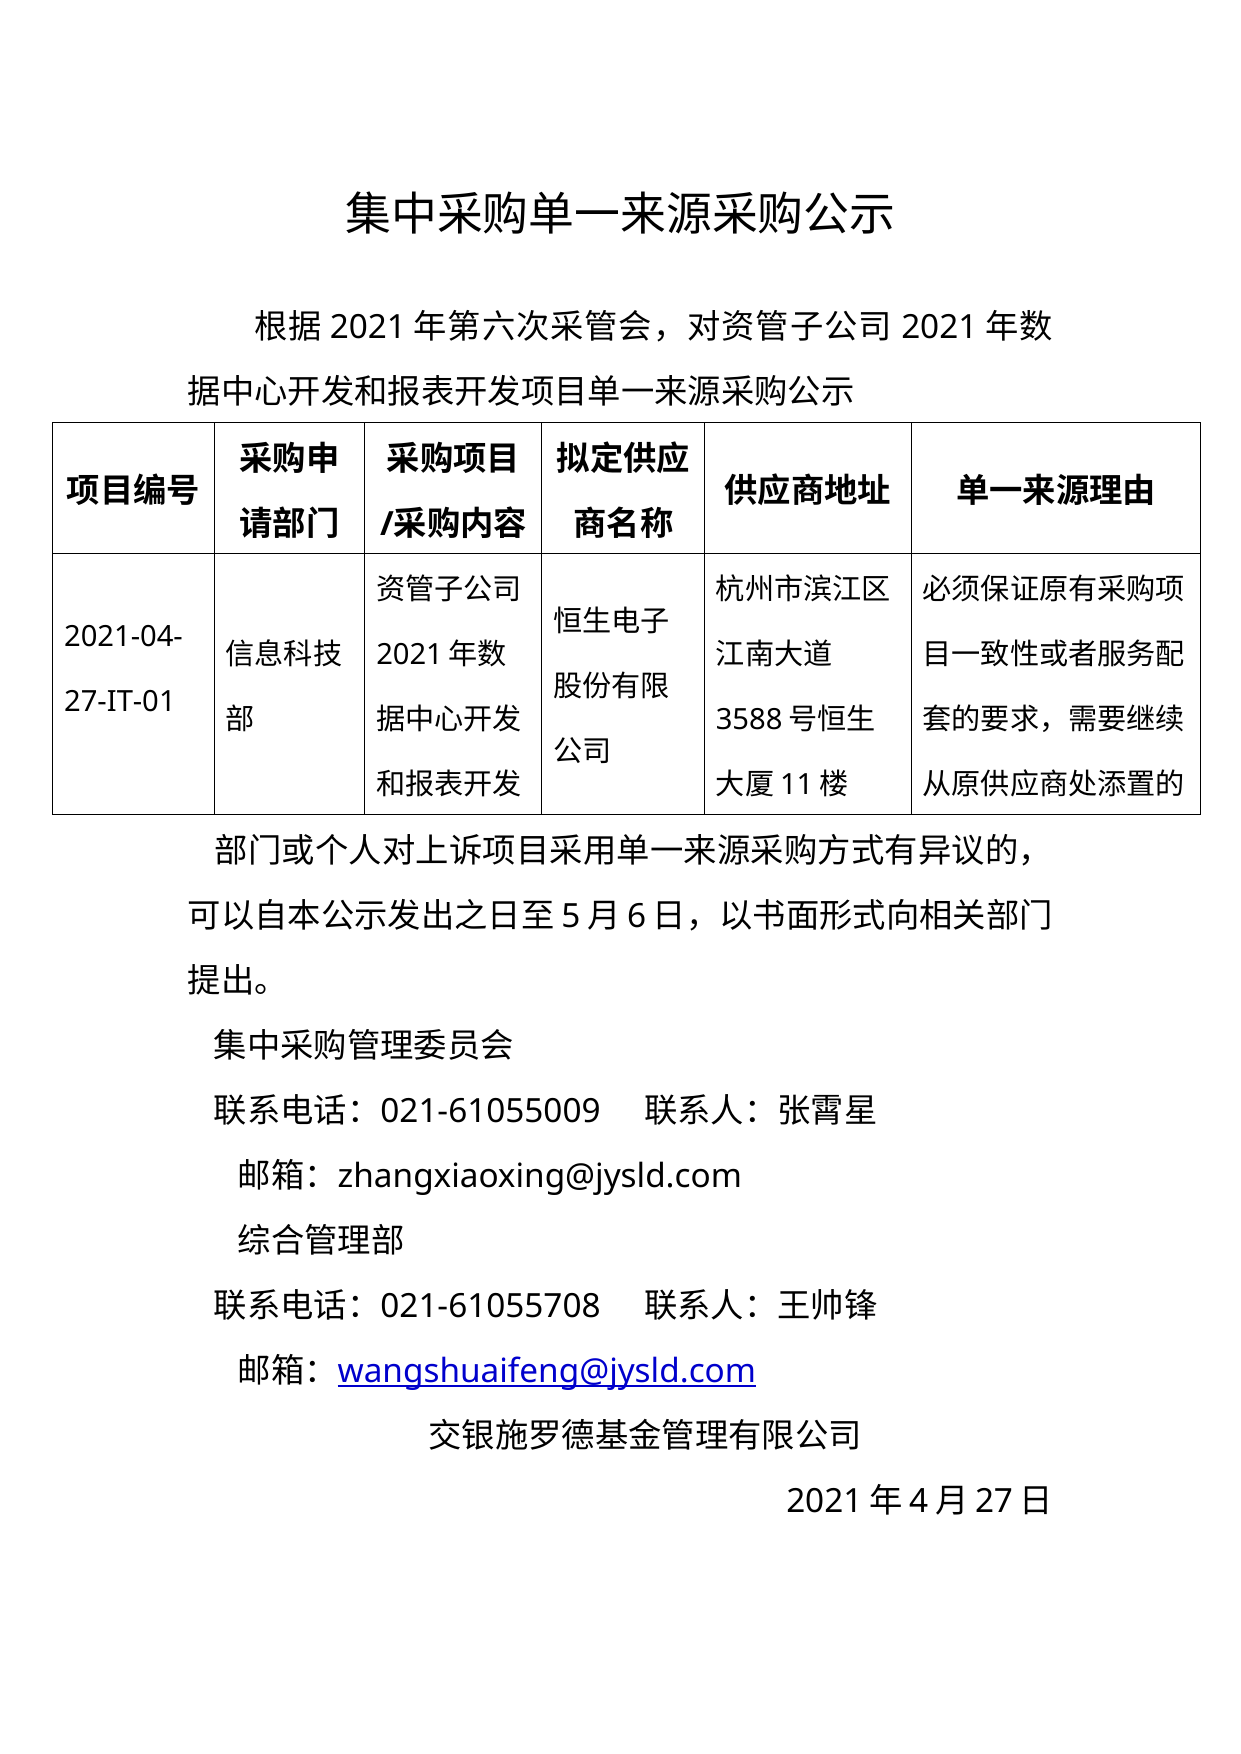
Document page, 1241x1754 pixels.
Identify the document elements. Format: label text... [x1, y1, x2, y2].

table_cell 恒生电子股份有限公司 [542, 554, 704, 814]
text 部门或个人对上诉项目采用单一来源采购方式有异议的，可以自本公示发出之日至5月6日，以书面形式向相关部门提出。 [187, 815, 1053, 1010]
text 综合管理部 [187, 1205, 1053, 1270]
table_header 拟定供应商名称 [542, 423, 704, 553]
table_cell 资管子公司2021年数据中心开发和报表开发 [365, 554, 541, 814]
table_cell 必须保证原有采购项目一致性或者服务配套的要求，需要继续从原供应商处添置的 [912, 554, 1200, 814]
text 2021年4月27日 [187, 1465, 1053, 1530]
text 联系电话：021-61055009 联系人：张霄星 [187, 1075, 1053, 1140]
text 邮箱：wangshuaifeng@jysld.com [187, 1335, 1053, 1400]
table_cell 信息科技部 [215, 554, 364, 814]
table_cell 杭州市滨江区江南大道3588号恒生大厦11楼 [705, 554, 911, 814]
text 集中采购单一来源采购公示 [187, 162, 1053, 259]
text 集中采购管理委员会 [187, 1010, 1053, 1075]
table_header 采购申请部门 [215, 423, 364, 553]
table_header 单一来源理由 [912, 423, 1200, 553]
table_header 项目编号 [53, 423, 214, 553]
text 邮箱：zhangxiaoxing@jysld.com [187, 1140, 1053, 1205]
table_header 采购项目 /采购内容 [365, 423, 541, 553]
text 交银施罗德基金管理有限公司 [187, 1400, 1053, 1465]
text 根据2021年第六次采管会，对资管子公司2021年数据中心开发和报表开发项目单一来源采购公示 [187, 292, 1053, 422]
text 联系电话：021-61055708 联系人：王帅锋 [187, 1270, 1053, 1335]
table_cell 2021-04-27-IT-01 [53, 554, 214, 814]
table_header 供应商地址 [705, 423, 911, 553]
